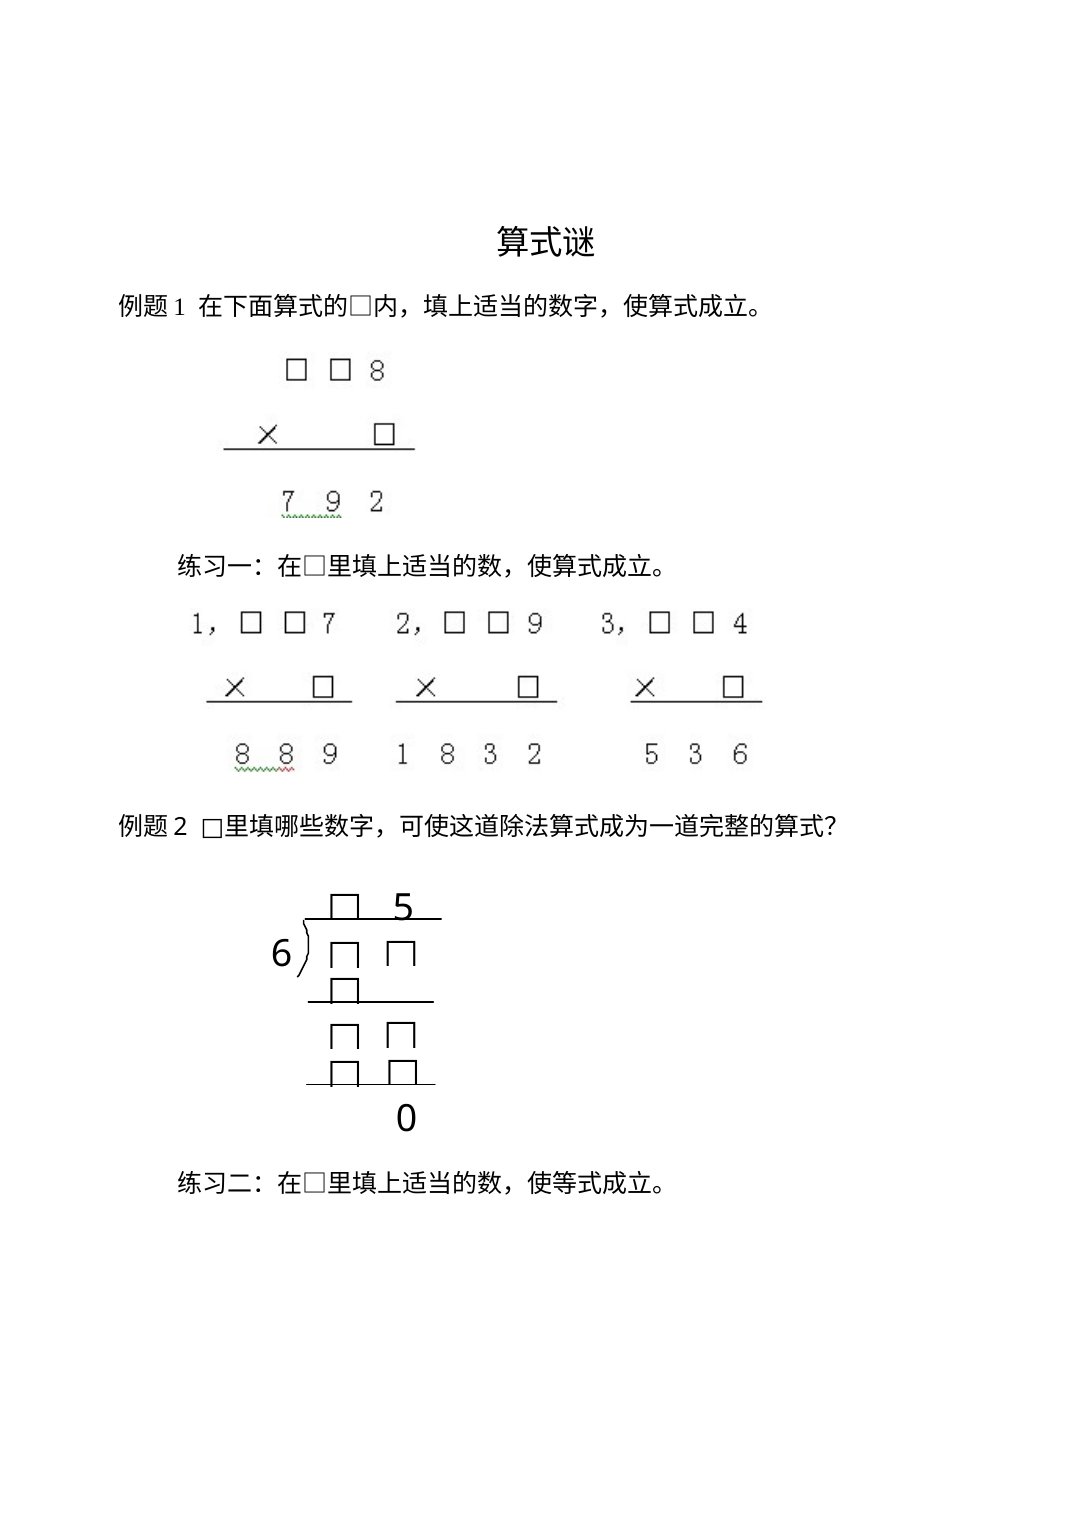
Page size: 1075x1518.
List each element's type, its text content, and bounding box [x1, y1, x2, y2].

picture [216, 351, 423, 518]
text 例题2 □里填哪些数字，可使这道除法算式成为一道完整的算式？ [118, 792, 957, 857]
text 练习一：在□里填上适当的数，使算式成立。 [118, 532, 957, 597]
text 练习二：在□里填上适当的数，使等式成立。 [118, 1149, 957, 1214]
text 例题1 在下面算式的□内，填上适当的数字，使算式成立。 [118, 272, 957, 337]
picture [177, 597, 775, 783]
text 算式谜 [118, 207, 957, 272]
